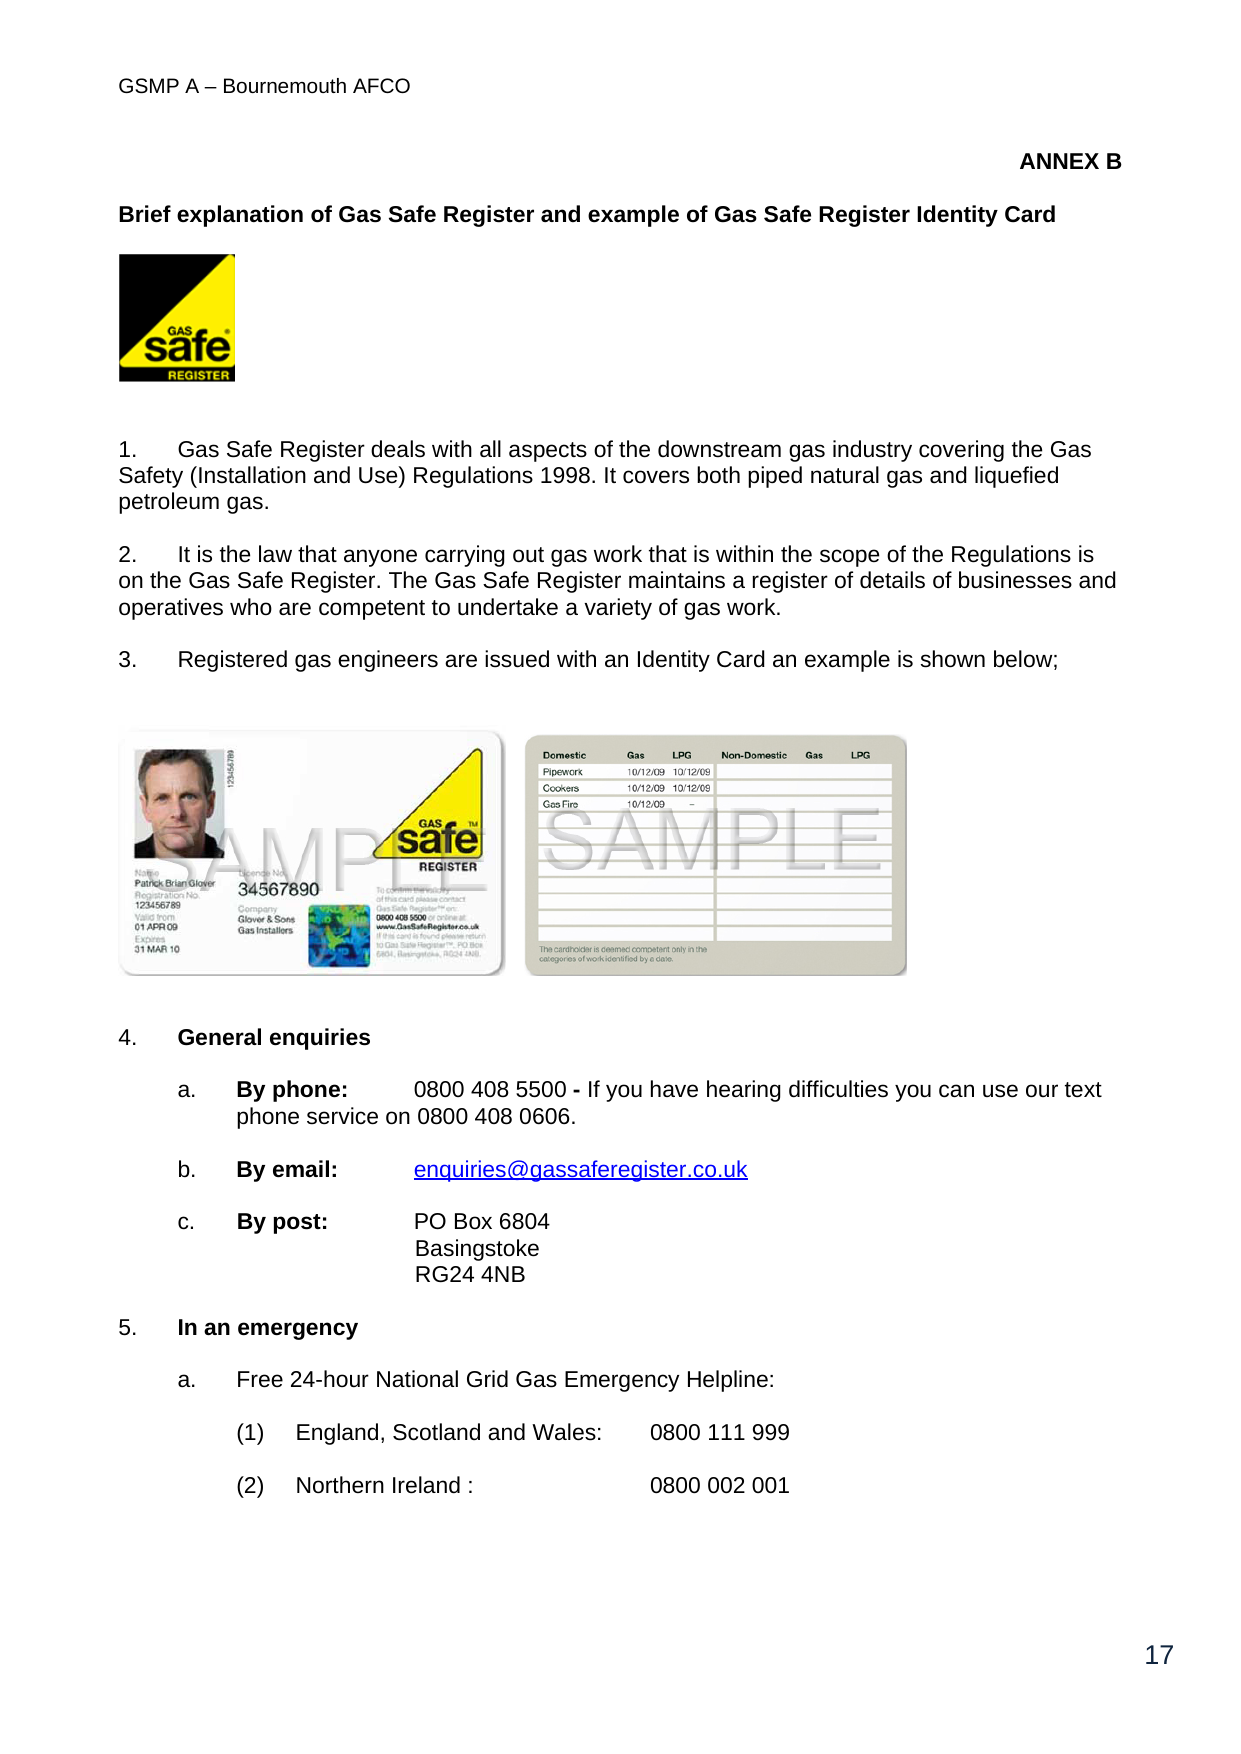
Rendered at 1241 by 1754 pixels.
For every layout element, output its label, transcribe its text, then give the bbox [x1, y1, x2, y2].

text a. Free 24-hour National Grid Gas Emergency Helpline: [118, 1366, 1122, 1393]
text 1. Gas Safe Register deals with all aspects of the downstream gas industry covering the Gas Safety (Installation and Use) Regulations 1998. It covers both piped natural gas and liquefied petroleum gas. [118, 436, 1122, 515]
text 3. Registered gas engineers are issued with an Identity Card an example is shown below; [118, 646, 1122, 673]
picture [118, 725, 506, 976]
text (2) Northern Ireland : 0800 002 001 [177, 1472, 1122, 1498]
text 4. General enquiries [118, 1024, 1122, 1050]
picture [524, 734, 907, 976]
text c. By post: PO Box 6804 Basingstoke RG24 4NB [177, 1208, 1122, 1287]
text ANNEX B [118, 148, 1122, 174]
text 5. In an emergency [118, 1314, 1122, 1340]
text (1) England, Scotland and Wales: 0800 111 999 [177, 1419, 1122, 1445]
text 2. It is the law that anyone carrying out gas work that is within the scope of the Regulations is on the Gas Safe Register. The Gas Safe Register maintains a register of details of businesses and operatives who are competent to undertake a variety of gas work. [118, 541, 1122, 620]
text Brief explanation of Gas Safe Register and example of Gas Safe Register Identity Card [118, 201, 1122, 227]
text a. By phone: 0800 408 5500 - If you have hearing difficulties you can use our text phone service on 0800 408 0606. [177, 1076, 1122, 1129]
text b. By email: enquiries@gassaferegister.co.uk [118, 1156, 1122, 1182]
picture [118, 253, 235, 383]
